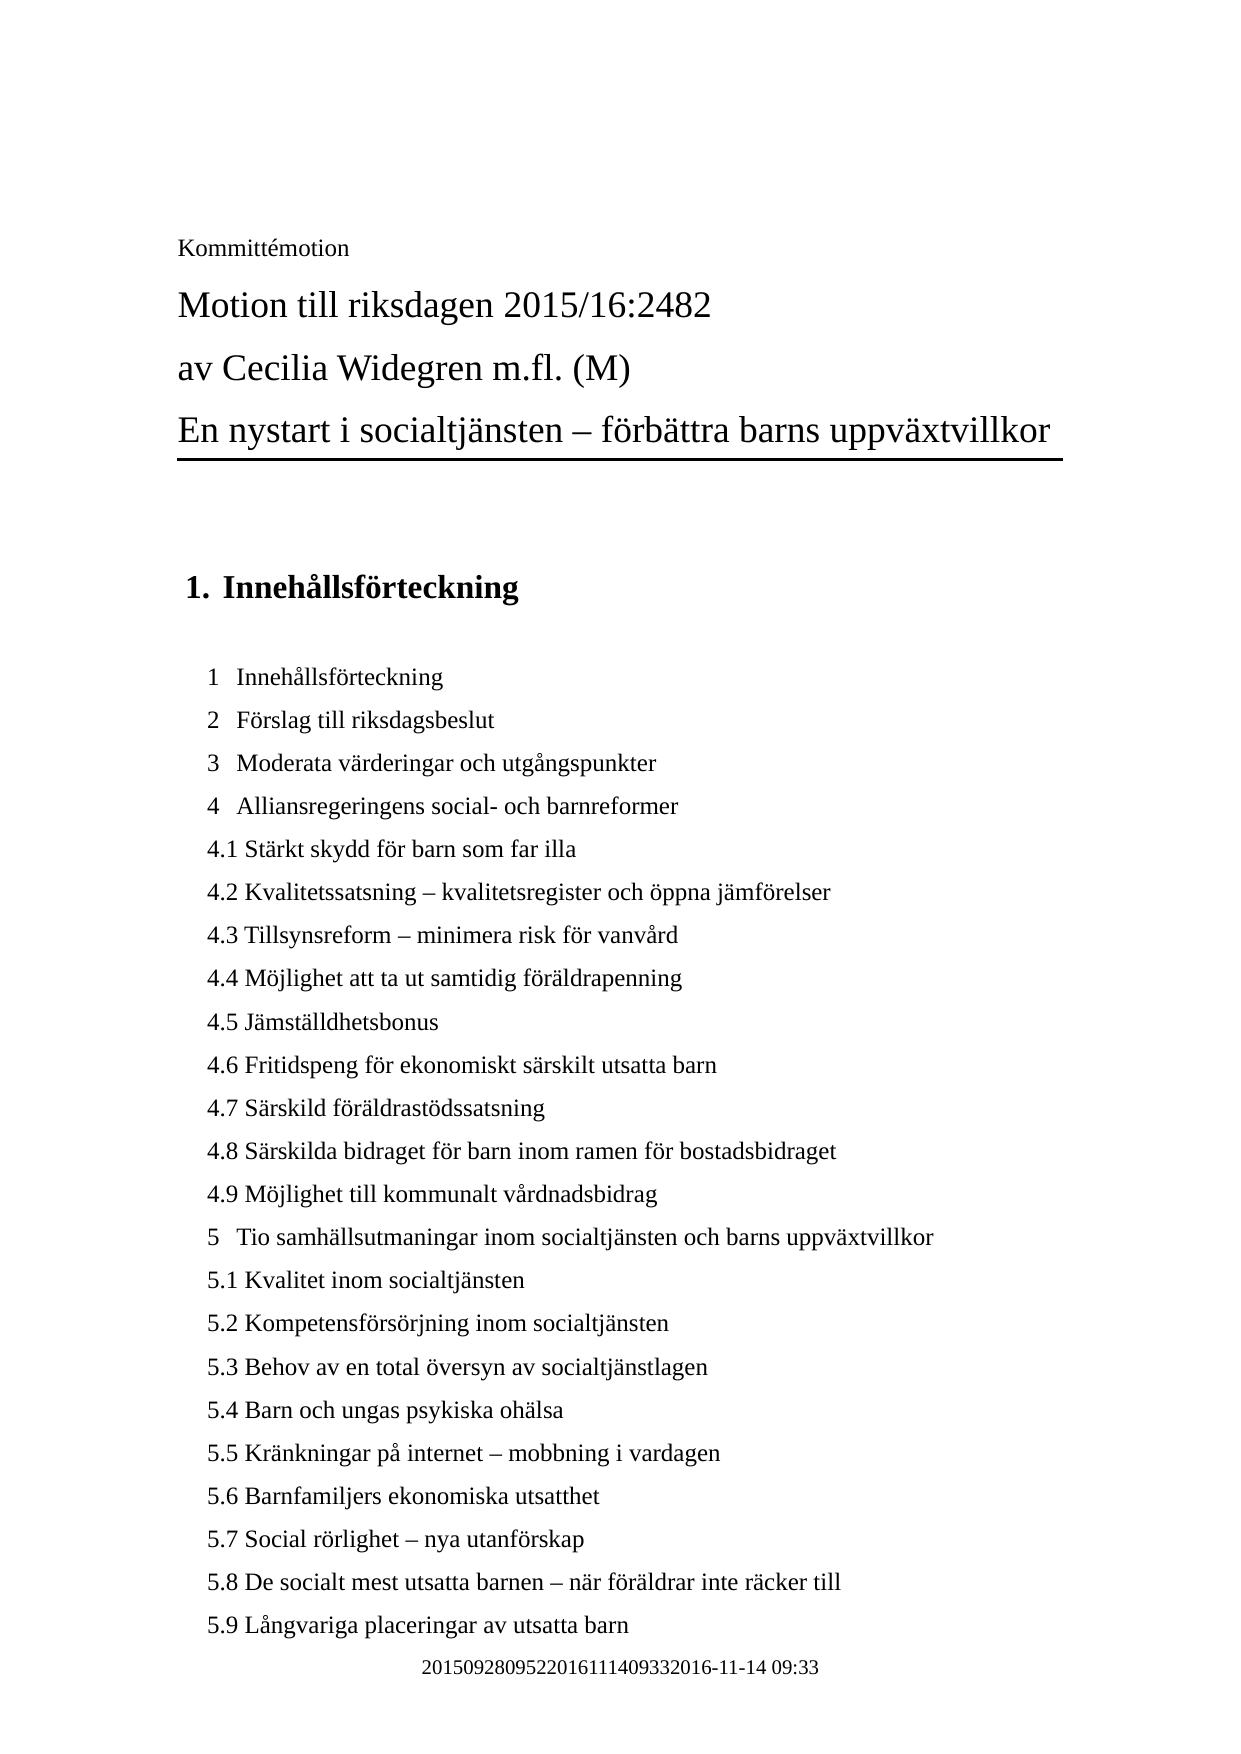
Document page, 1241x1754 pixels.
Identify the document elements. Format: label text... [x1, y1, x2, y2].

text 2 Förslag till riksdagsbeslut [177, 705, 1063, 733]
text 5.5 Kränkningar på internet – mobbning i vardagen [177, 1438, 1063, 1467]
text 4.4 Möjlighet att ta ut samtidig föräldrapenning [177, 963, 1063, 992]
text 5.2 Kompetensförsörjning inom socialtjänsten [177, 1308, 1063, 1337]
text 1 Innehållsförteckning [177, 662, 1063, 690]
text 5 Tio samhällsutmaningar inom socialtjänsten och barns uppväxtvillkor [177, 1222, 1063, 1251]
text 5.9 Långvariga placeringar av utsatta barn [177, 1610, 1063, 1639]
text 5.7 Social rörlighet – nya utanförskap [177, 1524, 1063, 1553]
text 4.6 Fritidspeng för ekonomiskt särskilt utsatta barn [177, 1050, 1063, 1078]
text 4.7 Särskild föräldrastödssatsning [177, 1093, 1063, 1122]
text 4.3 Tillsynsreform – minimera risk för vanvård [177, 920, 1063, 949]
text 5.1 Kvalitet inom socialtjänsten [177, 1265, 1063, 1294]
text 4.2 Kvalitetssatsning – kvalitetsregister och öppna jämförelser [177, 877, 1063, 906]
text 5.8 De socialt mest utsatta barnen – när föräldrar inte räcker till [177, 1567, 1063, 1596]
text 4.1 Stärkt skydd för barn som far illa [177, 834, 1063, 863]
subtitle Innehållsförteckning [185, 568, 1063, 606]
text 5.3 Behov av en total översyn av socialtjänstlagen [177, 1352, 1063, 1380]
text 4 Alliansregeringens social- och barnreformer [177, 791, 1063, 820]
text 3 Moderata värderingar och utgångspunkter [177, 748, 1063, 777]
text 4.9 Möjlighet till kommunalt vårdnadsbidrag [177, 1179, 1063, 1208]
text 5.6 Barnfamiljers ekonomiska utsatthet [177, 1481, 1063, 1510]
text 5.4 Barn och ungas psykiska ohälsa [177, 1395, 1063, 1423]
text 4.5 Jämställdhetsbonus [177, 1007, 1063, 1035]
text 4.8 Särskilda bidraget för barn inom ramen för bostadsbidraget [177, 1136, 1063, 1165]
